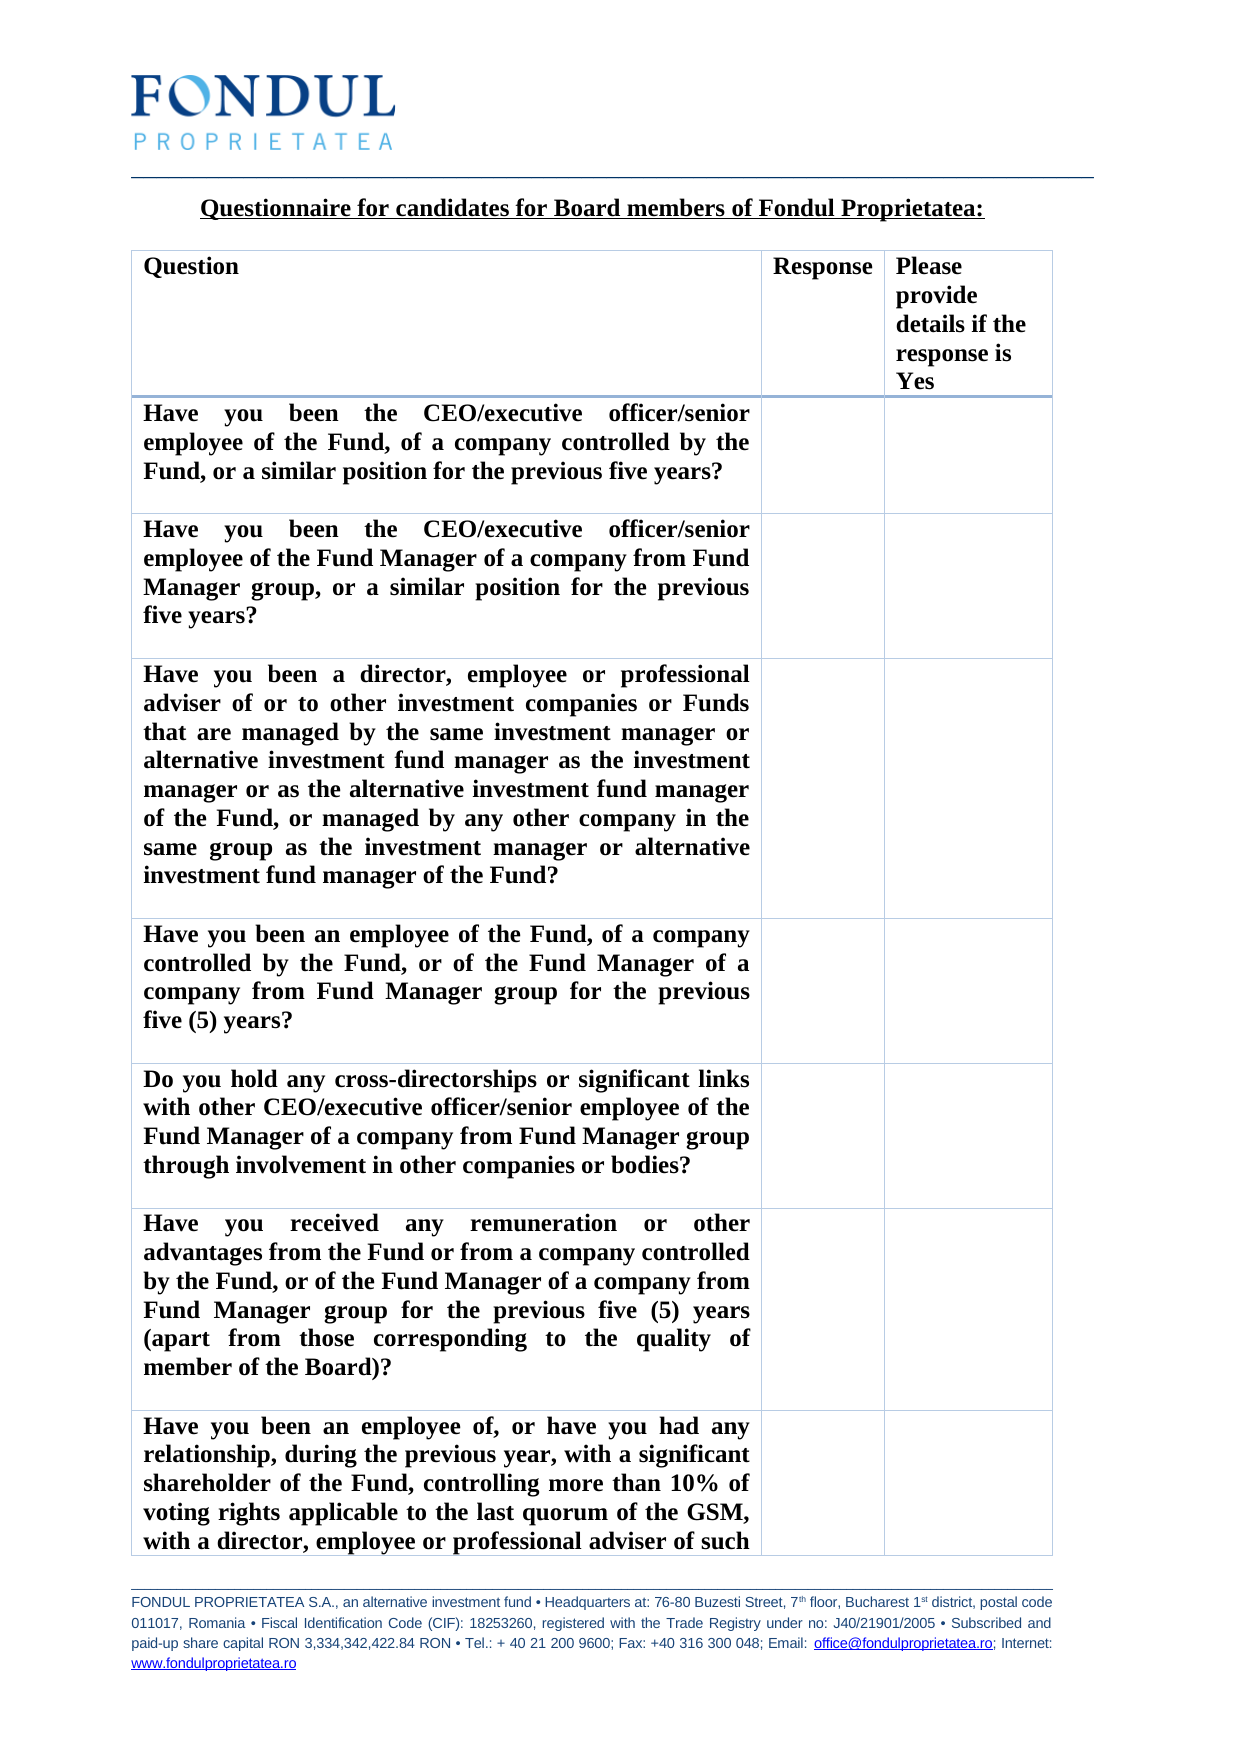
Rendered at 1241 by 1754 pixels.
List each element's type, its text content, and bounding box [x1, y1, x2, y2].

table_cell [762, 514, 884, 658]
table_cell [885, 1411, 1052, 1554]
table_cell Have you been an employee of the Fund, of a company controlled by the Fund, or of the Fund Manager of a company from Fund Manager group for the previous five (5) years? [132, 919, 761, 1063]
table_cell Have you been the CEO/executive officer/senior employee of the Fund, of a company controlled by the Fund, or a similar position for the previous five years? [132, 398, 761, 513]
text Questionnaire for candidates for Board members of Fondul Proprietatea: [131, 193, 1053, 222]
table_cell [885, 659, 1052, 918]
table_cell [885, 1209, 1052, 1410]
table_cell [762, 1411, 884, 1554]
table_cell [762, 1064, 884, 1207]
table_cell [762, 398, 884, 513]
table_header Question [132, 251, 761, 395]
table_cell [762, 1209, 884, 1410]
table_cell [762, 659, 884, 918]
table_cell Have you been the CEO/executive officer/senior employee of the Fund Manager of a company from Fund Manager group, or a similar position for the previous five years? [132, 514, 761, 658]
picture [131, 75, 396, 152]
table_header Response [762, 251, 884, 395]
table_cell Have you been a director, employee or professional adviser of or to other investment companies or Funds that are managed by the same investment manager or alternative investment fund manager as the investment manager or as the alternative investment fund manager of the Fund, or managed by any other company in the same group as the investment manager or alternative investment fund manager of the Fund? [132, 659, 761, 918]
table_cell [885, 398, 1052, 513]
table_cell Do you hold any cross-directorships or significant links with other CEO/executive officer/senior employee of the Fund Manager of a company from Fund Manager group through involvement in other companies or bodies? [132, 1064, 761, 1207]
table_cell [885, 1064, 1052, 1207]
table_cell Have you received any remuneration or other advantages from the Fund or from a company controlled by the Fund, or of the Fund Manager of a company from Fund Manager group for the previous five (5) years (apart from those corresponding to the quality of member of the Board)? [132, 1209, 761, 1410]
table_cell [885, 514, 1052, 658]
table_cell [762, 919, 884, 1063]
table_header Please provide details if the response is Yes [885, 251, 1052, 395]
table_cell [885, 919, 1052, 1063]
